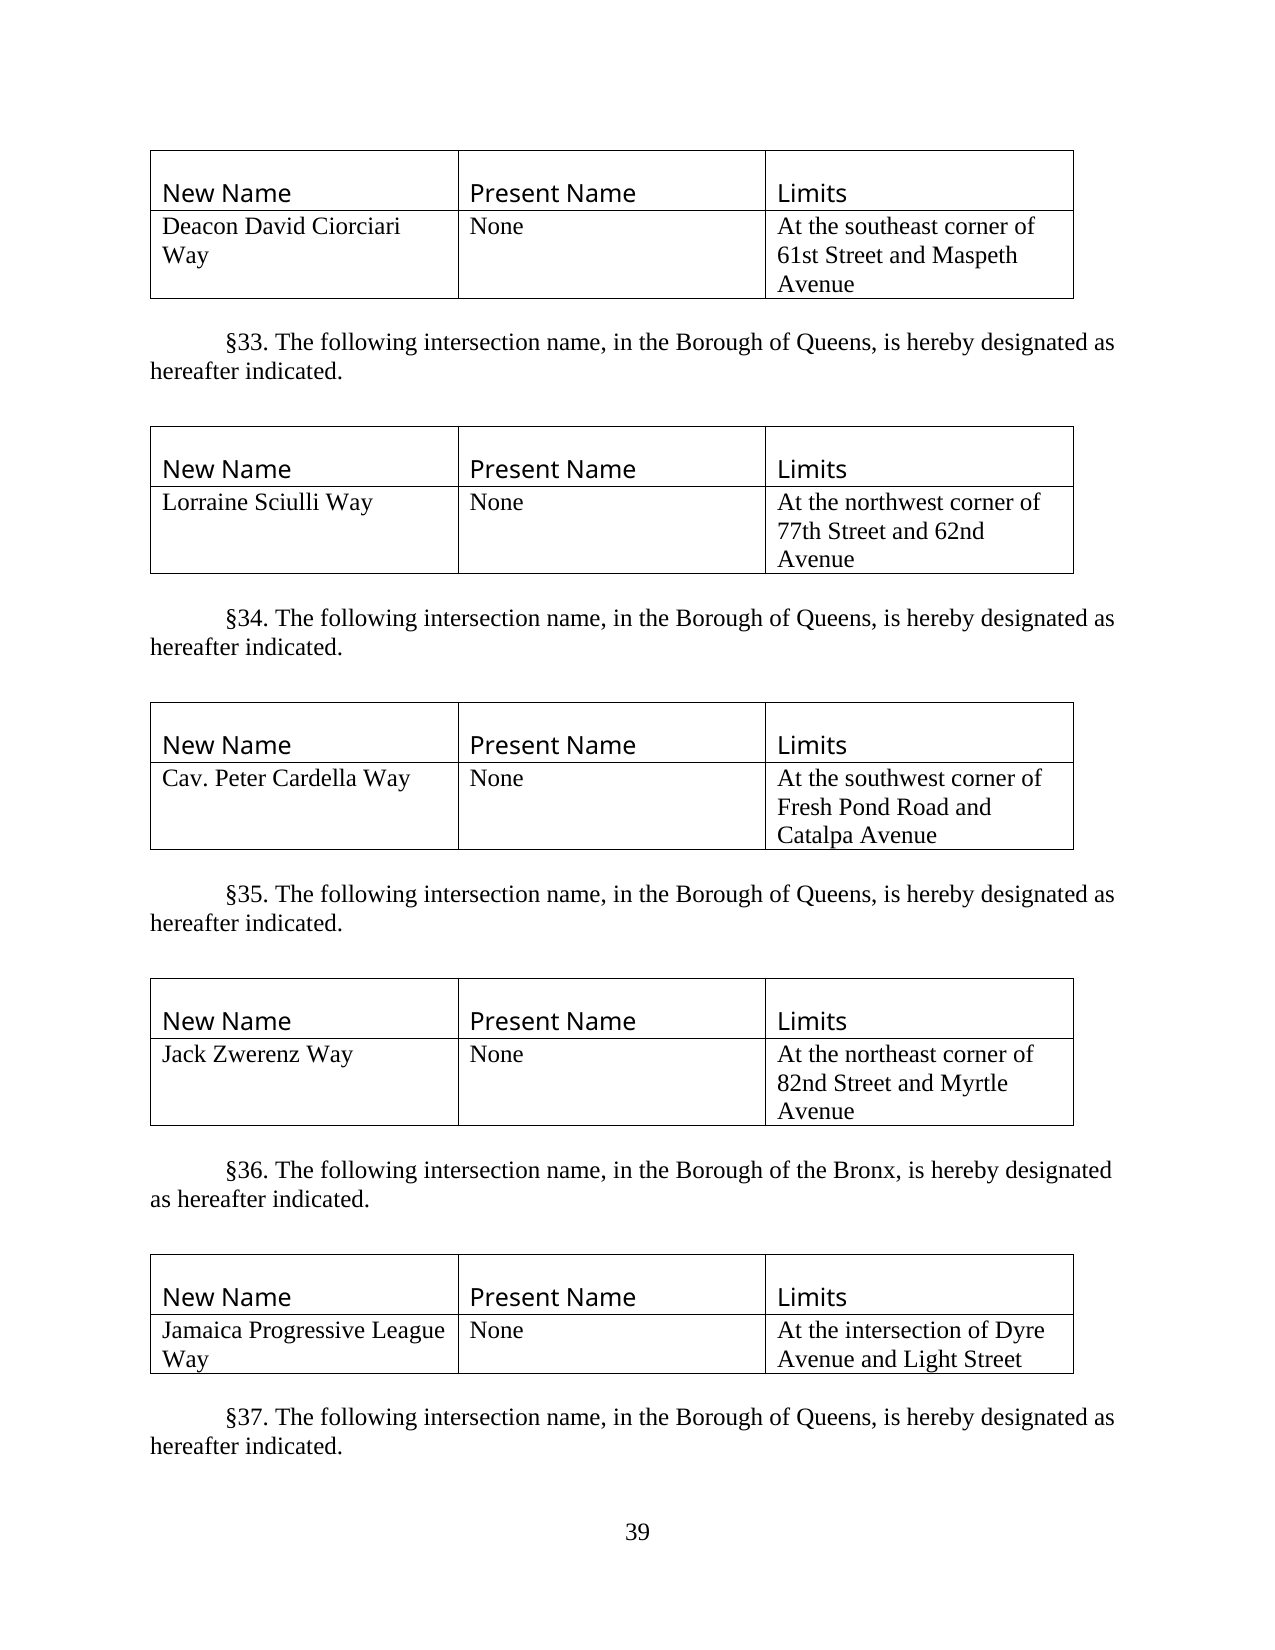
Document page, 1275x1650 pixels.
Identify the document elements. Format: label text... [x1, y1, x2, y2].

table_header Present Name [459, 979, 765, 1038]
table_cell Lorraine Sciulli Way [151, 487, 458, 573]
table_cell At the northeast corner of 82nd Street and Myrtle Avenue [766, 1039, 1073, 1125]
table_header Limits [766, 703, 1073, 762]
table_cell None [459, 487, 765, 573]
table_cell Cav. Peter Cardella Way [151, 763, 458, 849]
table_cell At the northwest corner of 77th Street and 62nd Avenue [766, 487, 1073, 573]
table_cell Jamaica Progressive League Way [151, 1315, 458, 1372]
table_header Limits [766, 979, 1073, 1038]
table_header New Name [151, 1255, 458, 1314]
table_cell At the southeast corner of 61st Street and Maspeth Avenue [766, 211, 1073, 297]
table_header Present Name [459, 427, 765, 486]
text §33. The following intersection name, in the Borough of Queens, is hereby designated as hereafter indicated. [150, 327, 1125, 385]
text §36. The following intersection name, in the Borough of the Bronx, is hereby designated as hereafter indicated. [150, 1155, 1125, 1212]
table_header Limits [766, 1255, 1073, 1314]
table_header New Name [151, 979, 458, 1038]
table_header Limits [766, 151, 1073, 210]
text §37. The following intersection name, in the Borough of Queens, is hereby designated as hereafter indicated. [150, 1402, 1125, 1460]
table_cell None [459, 211, 765, 297]
table_header Limits [766, 427, 1073, 486]
table_header Present Name [459, 703, 765, 762]
table_cell None [459, 763, 765, 849]
table_cell Deacon David Ciorciari Way [151, 211, 458, 297]
table_cell None [459, 1315, 765, 1372]
text §34. The following intersection name, in the Borough of Queens, is hereby designated as hereafter indicated. [150, 603, 1125, 661]
table_cell At the intersection of Dyre Avenue and Light Street [766, 1315, 1073, 1372]
table_cell Jack Zwerenz Way [151, 1039, 458, 1125]
table_header Present Name [459, 151, 765, 210]
table_header New Name [151, 427, 458, 486]
table_header New Name [151, 703, 458, 762]
table_header Present Name [459, 1255, 765, 1314]
table_header New Name [151, 151, 458, 210]
table_cell At the southwest corner of Fresh Pond Road and Catalpa Avenue [766, 763, 1073, 849]
text §35. The following intersection name, in the Borough of Queens, is hereby designated as hereafter indicated. [150, 879, 1125, 937]
table_cell None [459, 1039, 765, 1125]
